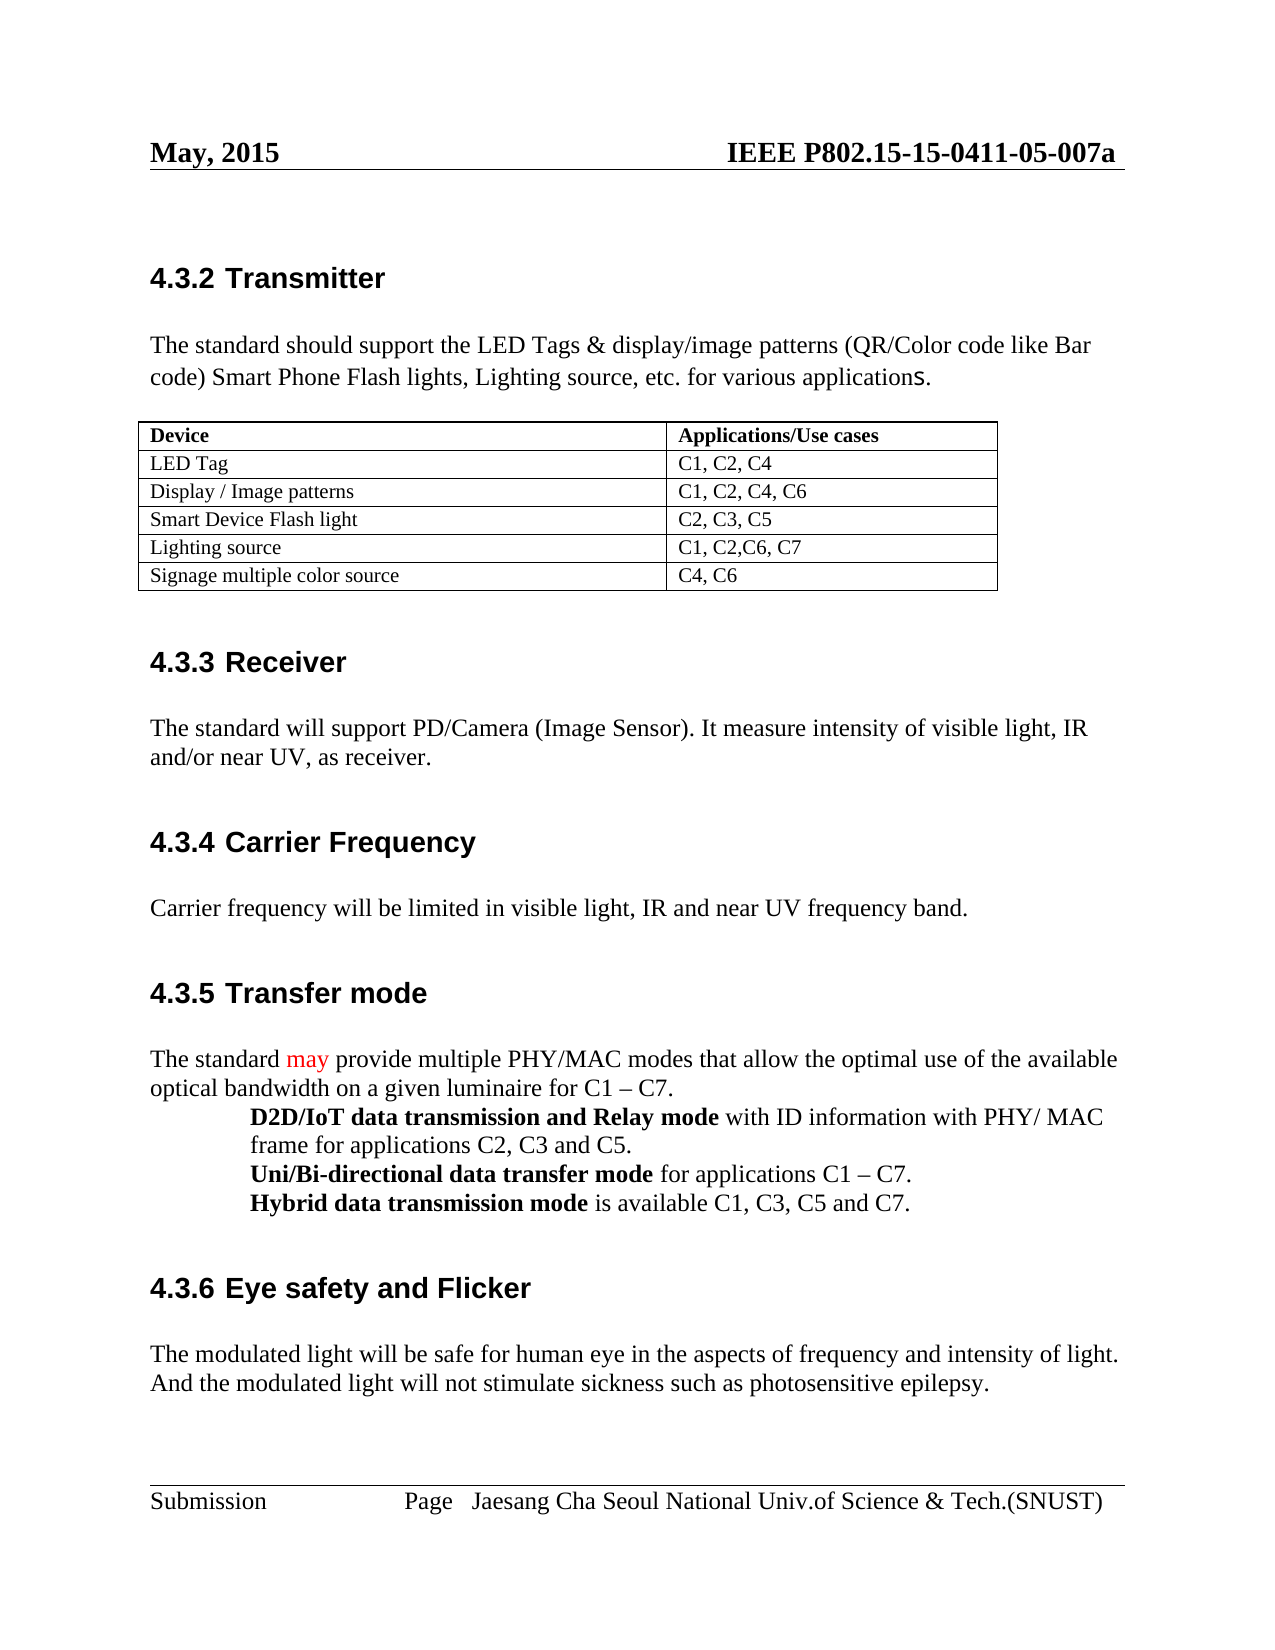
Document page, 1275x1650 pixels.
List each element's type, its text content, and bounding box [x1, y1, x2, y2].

table_cell Smart Device Flash light [139, 507, 666, 534]
table_cell C4, C6 [667, 563, 997, 590]
table_cell C1, C2, C4, C6 [667, 479, 997, 506]
subtitle Carrier Frequency [150, 825, 1125, 858]
table_cell Display / Image patterns [139, 479, 666, 506]
text The standard should support the LED Tags & display/image patterns (QR/Color code like Bar code) Smart Phone Flash lights, Lighting source, etc. for various applications. [150, 330, 1125, 393]
subtitle Eye safety and Flicker [150, 1271, 1125, 1304]
table_cell Lighting source [139, 535, 666, 562]
table_cell C2, C3, C5 [667, 507, 997, 534]
table_cell Signage multiple color source [139, 563, 666, 590]
table_cell C1, C2,C6, C7 [667, 535, 997, 562]
text The modulated light will be safe for human eye in the aspects of frequency and intensity of light. And the modulated light will not stimulate sickness such as photosensitive epilepsy. [150, 1339, 1125, 1397]
subtitle Receiver [150, 645, 1125, 678]
table_cell C1, C2, C4 [667, 451, 997, 478]
subtitle Transfer mode [150, 976, 1125, 1009]
table_header Device [139, 423, 666, 449]
text The standard will support PD/Camera (Image Sensor). It measure intensity of visible light, IR and/or near UV, as receiver. [150, 713, 1125, 771]
subtitle Transmitter [150, 261, 1125, 295]
text Carrier frequency will be limited in visible light, IR and near UV frequency band. [150, 893, 1125, 922]
text The standard may provide multiple PHY/MAC modes that allow the optimal use of the available optical bandwidth on a given luminaire for C1 – C7. [150, 1044, 1125, 1102]
list Hybrid data transmission mode is available C1, C3, C5 and C7. [250, 1188, 1125, 1217]
list D2D/IoT data transmission and Relay mode with ID information with PHY/ MAC frame for applications C2, C3 and C5. [250, 1102, 1125, 1159]
table_header Applications/Use cases [667, 423, 997, 449]
table_cell LED Tag [139, 451, 666, 478]
list Uni/Bi-directional data transfer mode for applications C1 – C7. [250, 1159, 1125, 1188]
